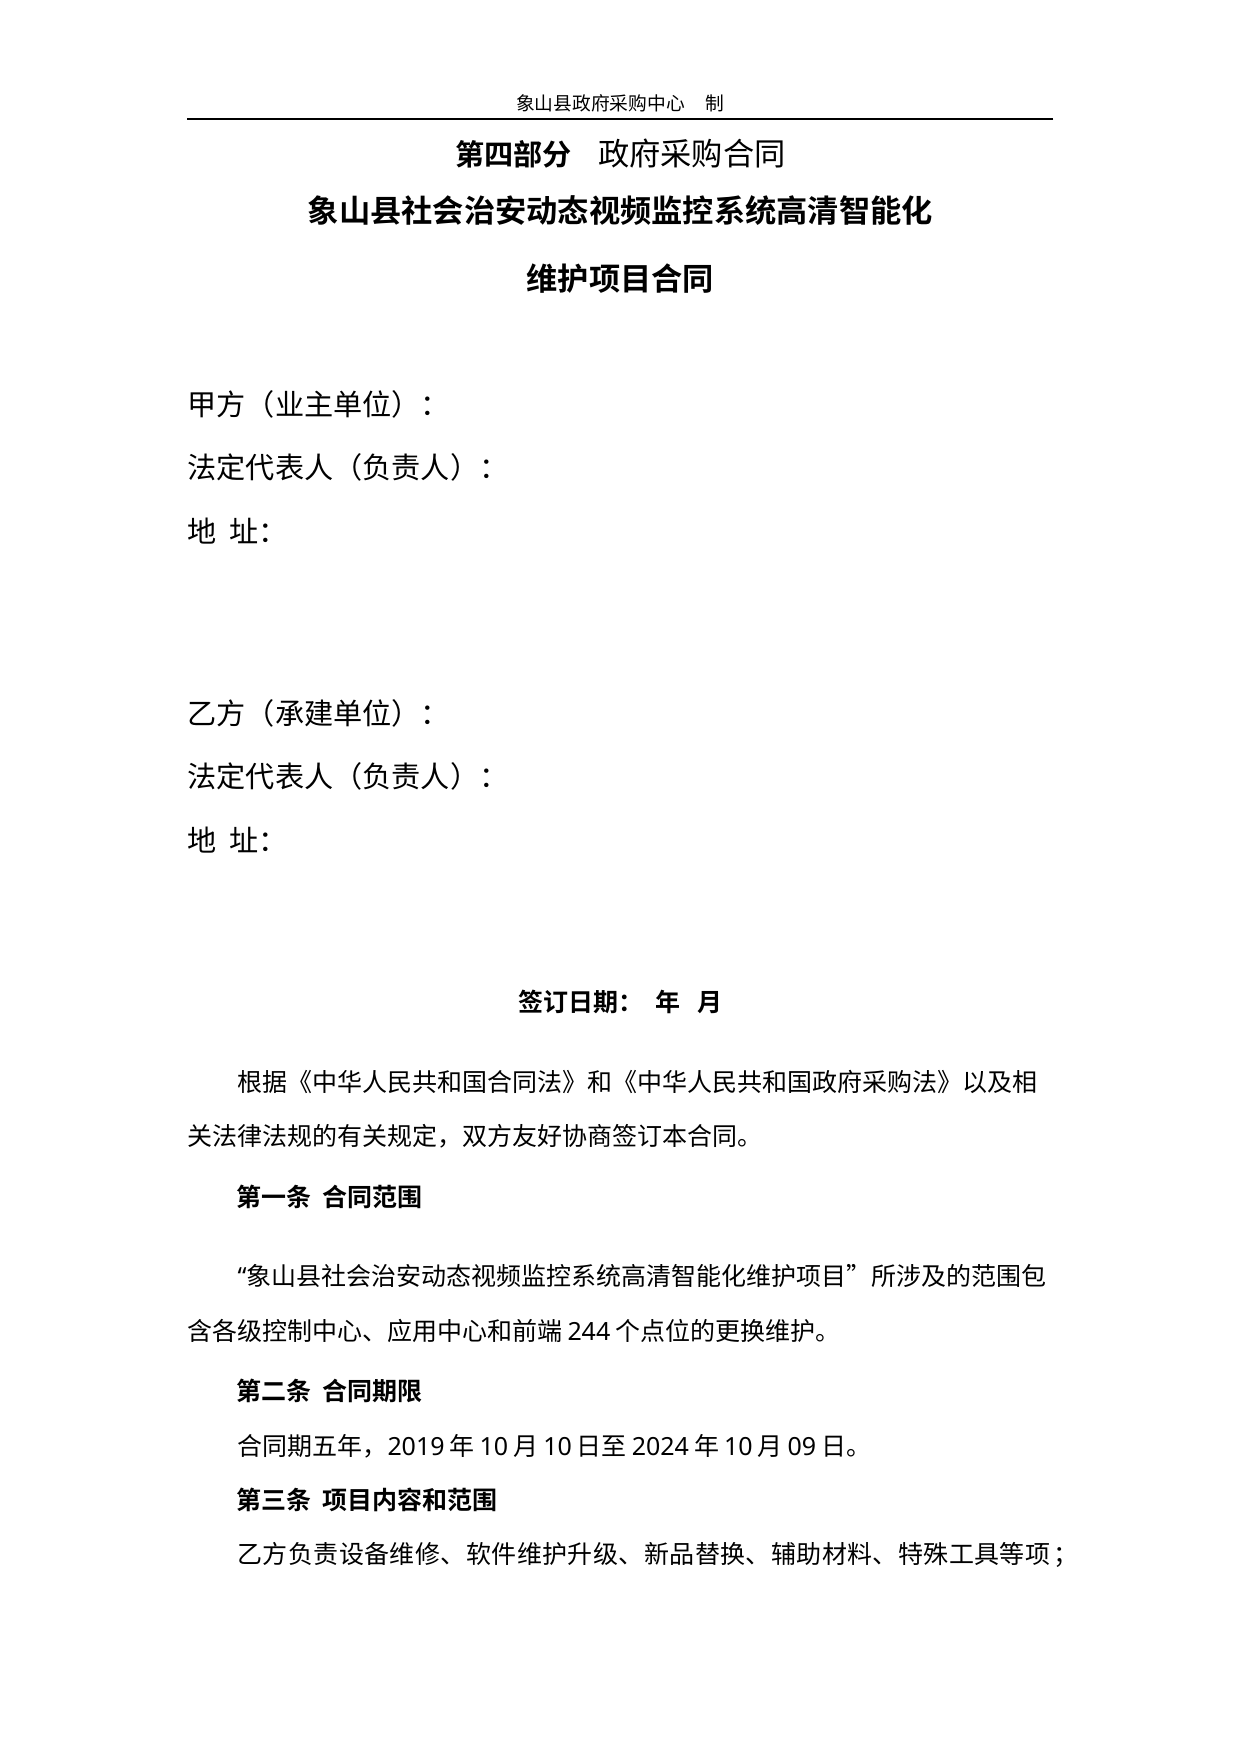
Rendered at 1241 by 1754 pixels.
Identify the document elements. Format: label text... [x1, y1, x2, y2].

text 第二条 合同期限 [187, 1372, 1053, 1408]
text 乙方（承建单位）： [187, 691, 1053, 733]
text 甲方（业主单位）： [187, 381, 1053, 423]
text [187, 1535, 1053, 1571]
text 合同期五年，2019年10月10日至2024年10月09日。 [187, 1426, 1053, 1462]
text 签订日期： 年 月 [187, 983, 1053, 1019]
text 法定代表人（负责人）： [187, 754, 1053, 796]
text 法定代表人（负责人）： [187, 445, 1053, 487]
title “象山县社会治安动态视频监控系统高清智能化维护项目”所涉及的范围包含各级控制中心、应用中心和前端244个点位的更换维护。 [187, 1257, 1053, 1347]
text 象山县社会治安动态视频监控系统高清智能化 [187, 186, 1053, 231]
text 第四部分 政府采购合同 [187, 132, 1053, 174]
text 地 址： [187, 508, 1053, 550]
text 第一条 合同范围 [187, 1177, 1053, 1213]
text 维护项目合同 [187, 254, 1053, 299]
text 地 址： [187, 817, 1053, 860]
title 根据《中华人民共和国合同法》和《中华人民共和国政府采购法》以及相关法律法规的有关规定，双方友好协商签订本合同。 [187, 1062, 1053, 1153]
text 第三条 项目内容和范围 [187, 1480, 1053, 1517]
